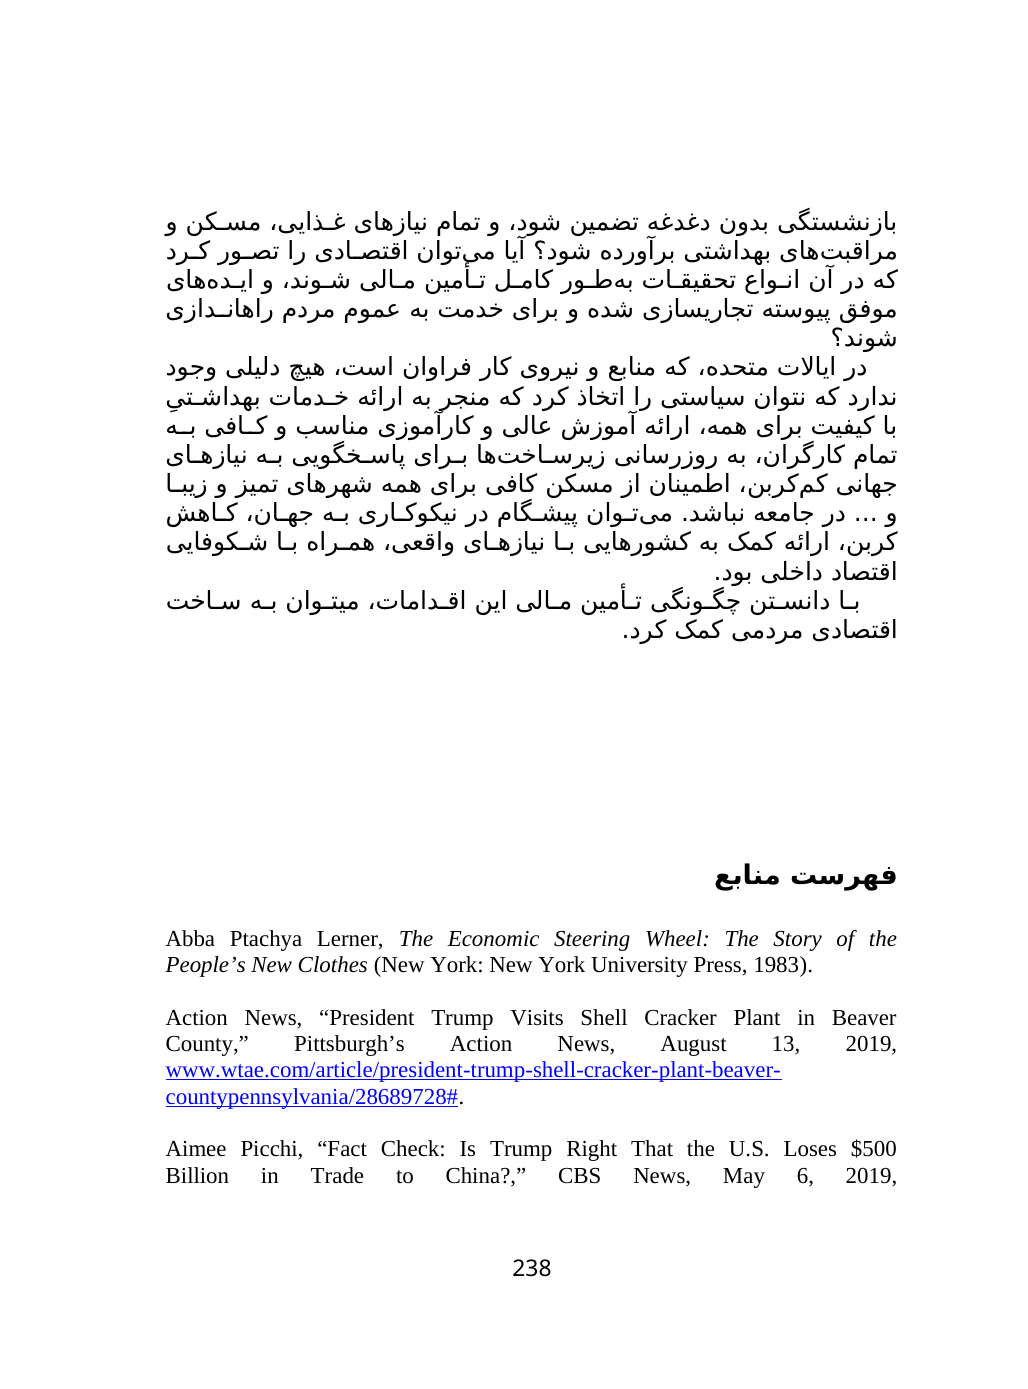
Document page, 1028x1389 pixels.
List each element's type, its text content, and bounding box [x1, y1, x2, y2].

text Action News, “President Trump Visits Shell Cracker Plant in Beaver County,” Pittsburgh’s Action News, August 13, 2019, www.wtae.com/article/president-trump-shell-cracker-plant-beaver-countypennsylvania/28689728#. [165, 1004, 898, 1109]
text در ایالات متحده، که منابع و نیروی کار فراوان است، هیچ دلیلی وجود ندارد که نتوان سیاستی را اتخاذ کرد که منجر به ارائه خدمات بهداشتیِ با کیفیت برای همه، ارائه آموزش عالی و کارآموزی مناسب و کافی به تمام کارگران، به روزرسانی زیرساخت‌ها برای پاسخگویی به نیازهای جهانی کم‌کربن، اطمینان از مسکن کافی برای همه شهرهای تمیز و زیبا و ... در جامعه نباشد. می‌توان پیشگام در نیکوکاری به جهان، کاهش کربن، ارائه کمک به کشورهایی با نیازهای واقعی، همراه با شکوفایی اقتصاد داخلی بود. [165, 353, 898, 586]
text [165, 1135, 898, 1188]
subtitle فهرست منابع [165, 859, 898, 891]
text با دانستن چگونگی تأمین مالی این اقدامات، میتوان به ساخت اقتصادی مردمی کمک کرد. [165, 586, 898, 644]
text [165, 207, 898, 353]
text Abba Ptachya Lerner, The Economic Steering Wheel: The Story of the People’s New Clothes (New York: New York University Press, 1983). [165, 924, 898, 977]
